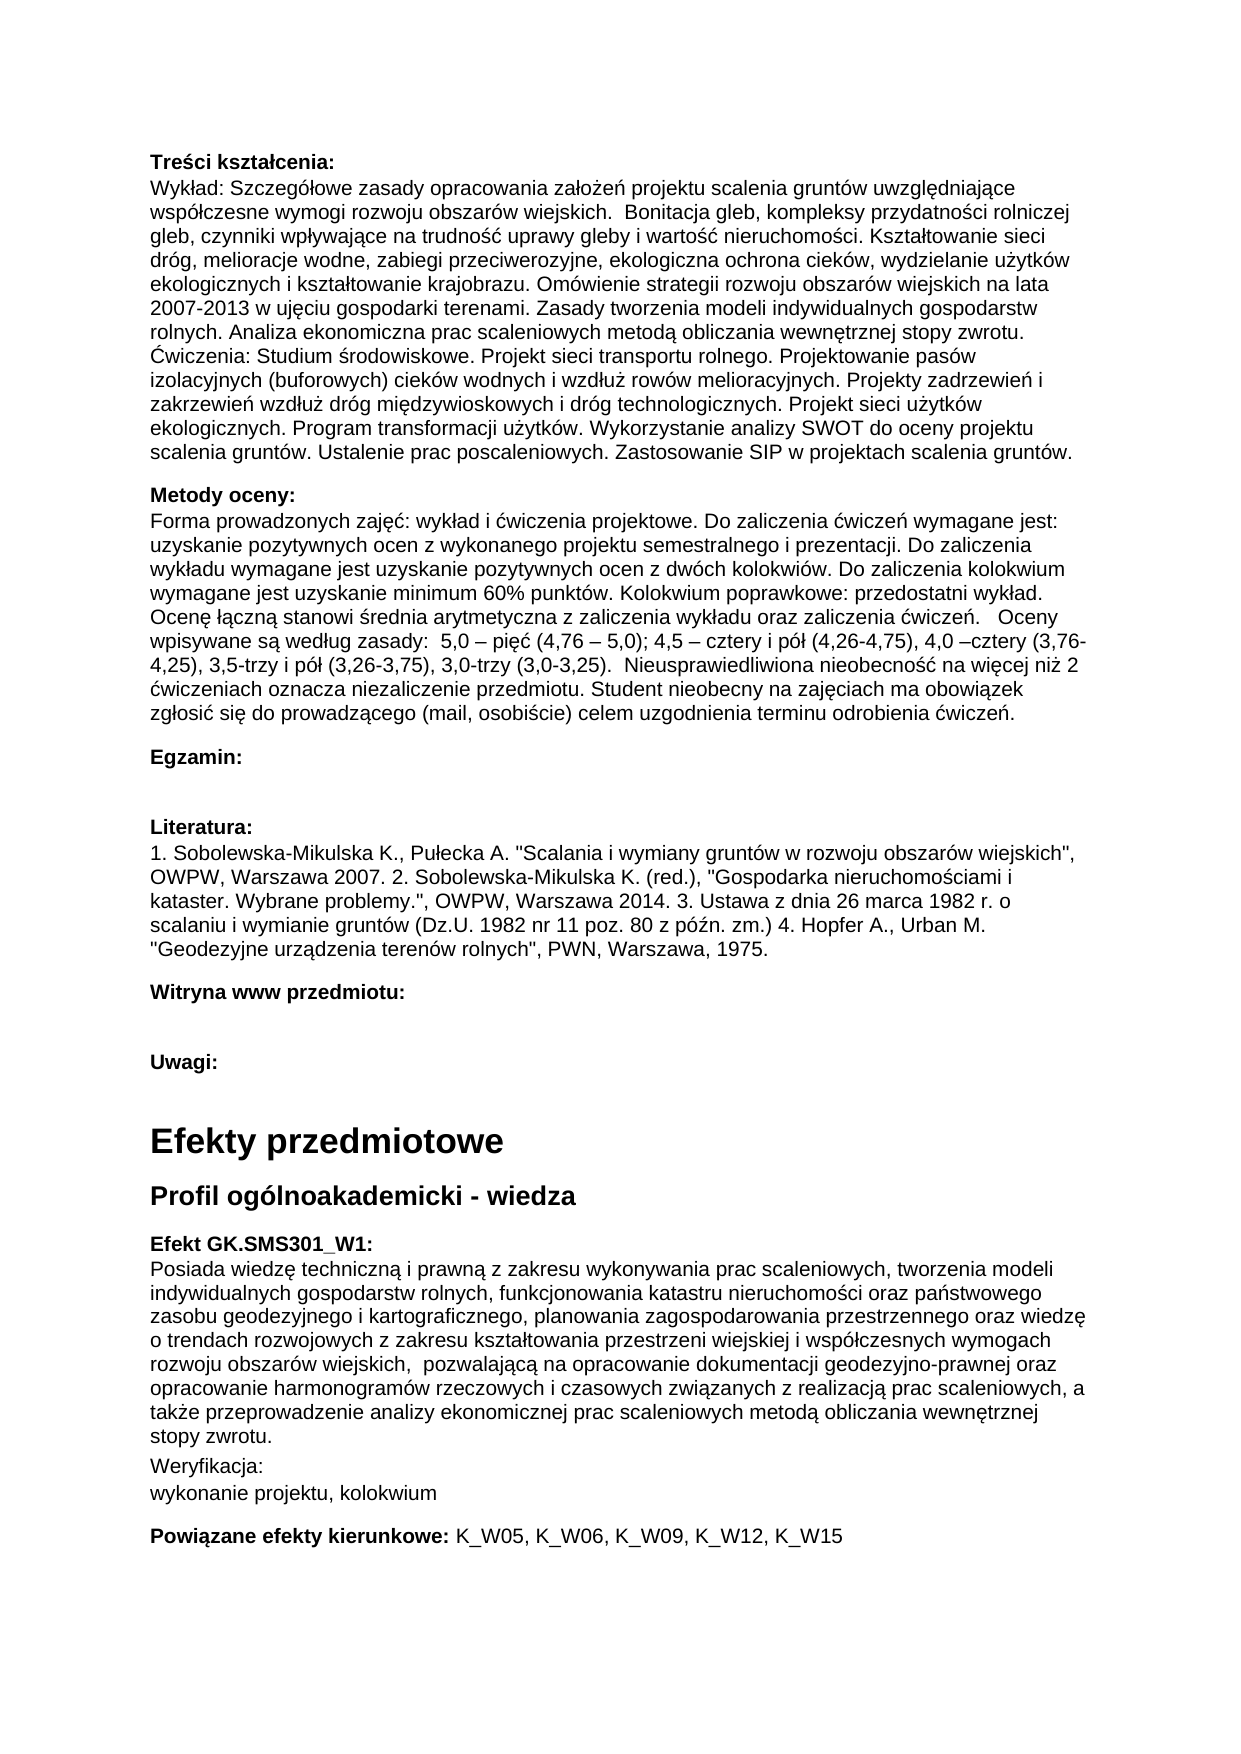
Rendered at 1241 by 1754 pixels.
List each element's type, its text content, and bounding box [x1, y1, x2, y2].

subtitle Profil ogólnoakademicki - wiedza [150, 1180, 1090, 1212]
text Forma prowadzonych zajęć: wykład i ćwiczenia projektowe. Do zaliczenia ćwiczeń wymagane jest: uzyskanie pozytywnych ocen z wykonanego projektu semestralnego i prezentacji. Do zaliczenia wykładu wymagane jest uzyskanie pozytywnych ocen z dwóch kolokwiów. Do zaliczenia kolokwium wymagane jest uzyskanie minimum 60% punktów. Kolokwium poprawkowe: przedostatni wykład. Ocenę łączną stanowi średnia arytmetyczna z zaliczenia wykładu oraz zaliczenia ćwiczeń. Oceny wpisywane są według zasady: 5,0 – pięć (4,76 – 5,0); 4,5 – cztery i pół (4,26-4,75), 4,0 –cztery (3,76-4,25), 3,5-trzy i pół (3,26-3,75), 3,0-trzy (3,0-3,25). Nieusprawiedliwiona nieobecność na więcej niż 2 ćwiczeniach oznacza niezaliczenie przedmiotu. Student nieobecny na zajęciach ma obowiązek zgłosić się do prowadzącego (mail, osobiście) celem uzgodnienia terminu odrobienia ćwiczeń. [150, 509, 1090, 725]
text Efekt GK.SMS301_W1: [150, 1231, 1090, 1255]
text Treści kształcenia: [150, 150, 1090, 174]
text Metody oceny: [150, 483, 1090, 507]
text Wykład: Szczegółowe zasady opracowania założeń projektu scalenia gruntów uwzględniające współczesne wymogi rozwoju obszarów wiejskich. Bonitacja gleb, kompleksy przydatności rolniczej gleb, czynniki wpływające na trudność uprawy gleby i wartość nieruchomości. Kształtowanie sieci dróg, melioracje wodne, zabiegi przeciwerozyjne, ekologiczna ochrona cieków, wydzielanie użytków ekologicznych i kształtowanie krajobrazu. Omówienie strategii rozwoju obszarów wiejskich na lata 2007-2013 w ujęciu gospodarki terenami. Zasady tworzenia modeli indywidualnych gospodarstw rolnych. Analiza ekonomiczna prac scaleniowych metodą obliczania wewnętrznej stopy zwrotu. Ćwiczenia: Studium środowiskowe. Projekt sieci transportu rolnego. Projektowanie pasów izolacyjnych (buforowych) cieków wodnych i wzdłuż rowów melioracyjnych. Projekty zadrzewień i zakrzewień wzdłuż dróg międzywioskowych i dróg technologicznych. Projekt sieci użytków ekologicznych. Program transformacji użytków. Wykorzystanie analizy SWOT do oceny projektu scalenia gruntów. Ustalenie prac poscaleniowych. Zastosowanie SIP w projektach scalenia gruntów. [150, 176, 1090, 463]
text Powiązane efekty kierunkowe: K_W05, K_W06, K_W09, K_W12, K_W15 [150, 1524, 1090, 1548]
text Weryfikacja: [150, 1454, 1090, 1478]
text Egzamin: [150, 745, 1090, 769]
subtitle Efekty przedmiotowe [150, 1120, 1090, 1161]
text Posiada wiedzę techniczną i prawną z zakresu wykonywania prac scaleniowych, tworzenia modeli indywidualnych gospodarstw rolnych, funkcjonowania katastru nieruchomości oraz państwowego zasobu geodezyjnego i kartograficznego, planowania zagospodarowania przestrzennego oraz wiedzę o trendach rozwojowych z zakresu kształtowania przestrzeni wiejskiej i współczesnych wymogach rozwoju obszarów wiejskich, pozwalającą na opracowanie dokumentacji geodezyjno-prawnej oraz opracowanie harmonogramów rzeczowych i czasowych związanych z realizacją prac scaleniowych, a także przeprowadzenie analizy ekonomicznej prac scaleniowych metodą obliczania wewnętrznej stopy zwrotu. [150, 1256, 1090, 1448]
text Witryna www przedmiotu: [150, 980, 1090, 1004]
text Literatura: [150, 814, 1090, 838]
text wykonanie projektu, kolokwium [150, 1480, 1090, 1504]
text 1. Sobolewska-Mikulska K., Pułecka A. "Scalania i wymiany gruntów w rozwoju obszarów wiejskich", OWPW, Warszawa 2007. 2. Sobolewska-Mikulska K. (red.), "Gospodarka nieruchomościami i kataster. Wybrane problemy.", OWPW, Warszawa 2014. 3. Ustawa z dnia 26 marca 1982 r. o scalaniu i wymianie gruntów (Dz.U. 1982 nr 11 poz. 80 z późn. zm.) 4. Hopfer A., Urban M. "Geodezyjne urządzenia terenów rolnych", PWN, Warszawa, 1975. [150, 841, 1090, 960]
text Uwagi: [150, 1050, 1090, 1074]
